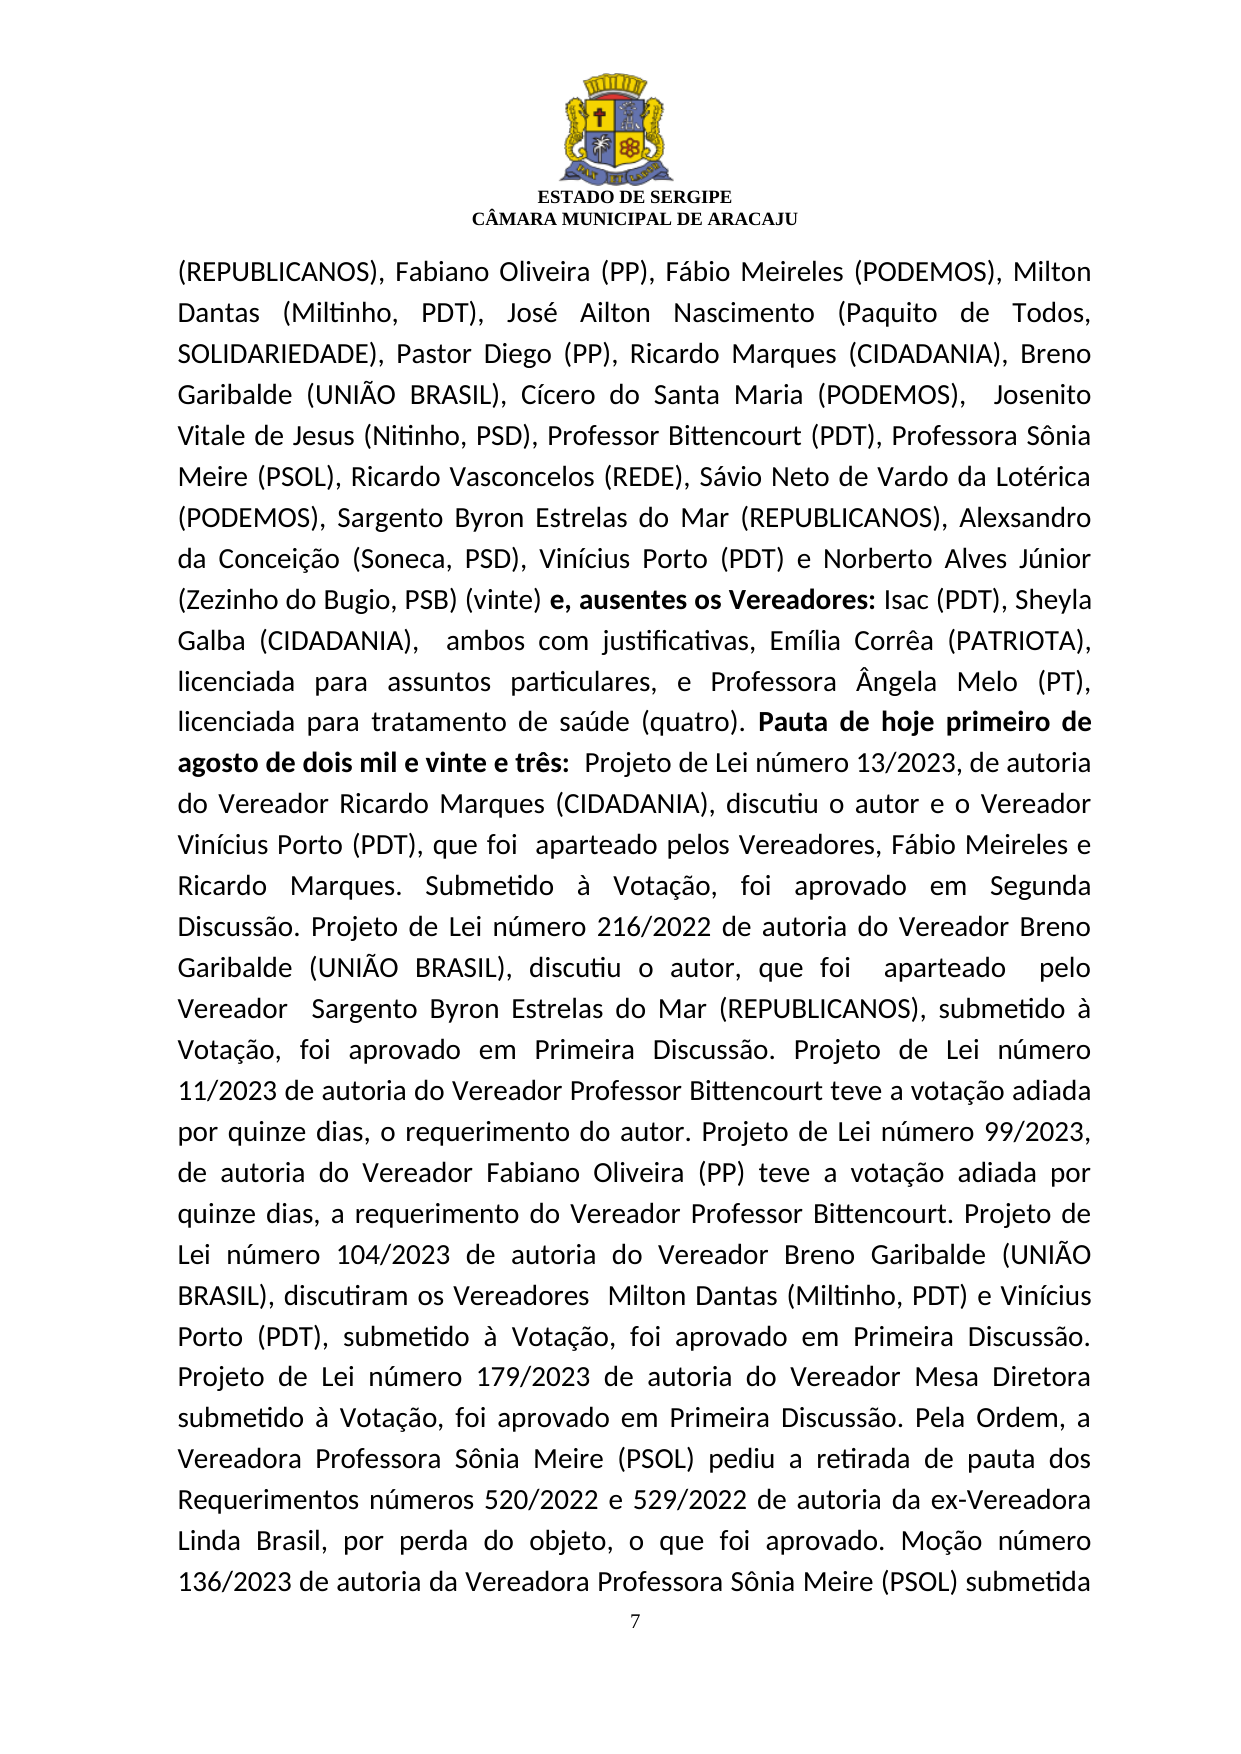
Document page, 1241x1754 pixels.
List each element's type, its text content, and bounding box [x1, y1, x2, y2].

picture [558, 73, 675, 186]
